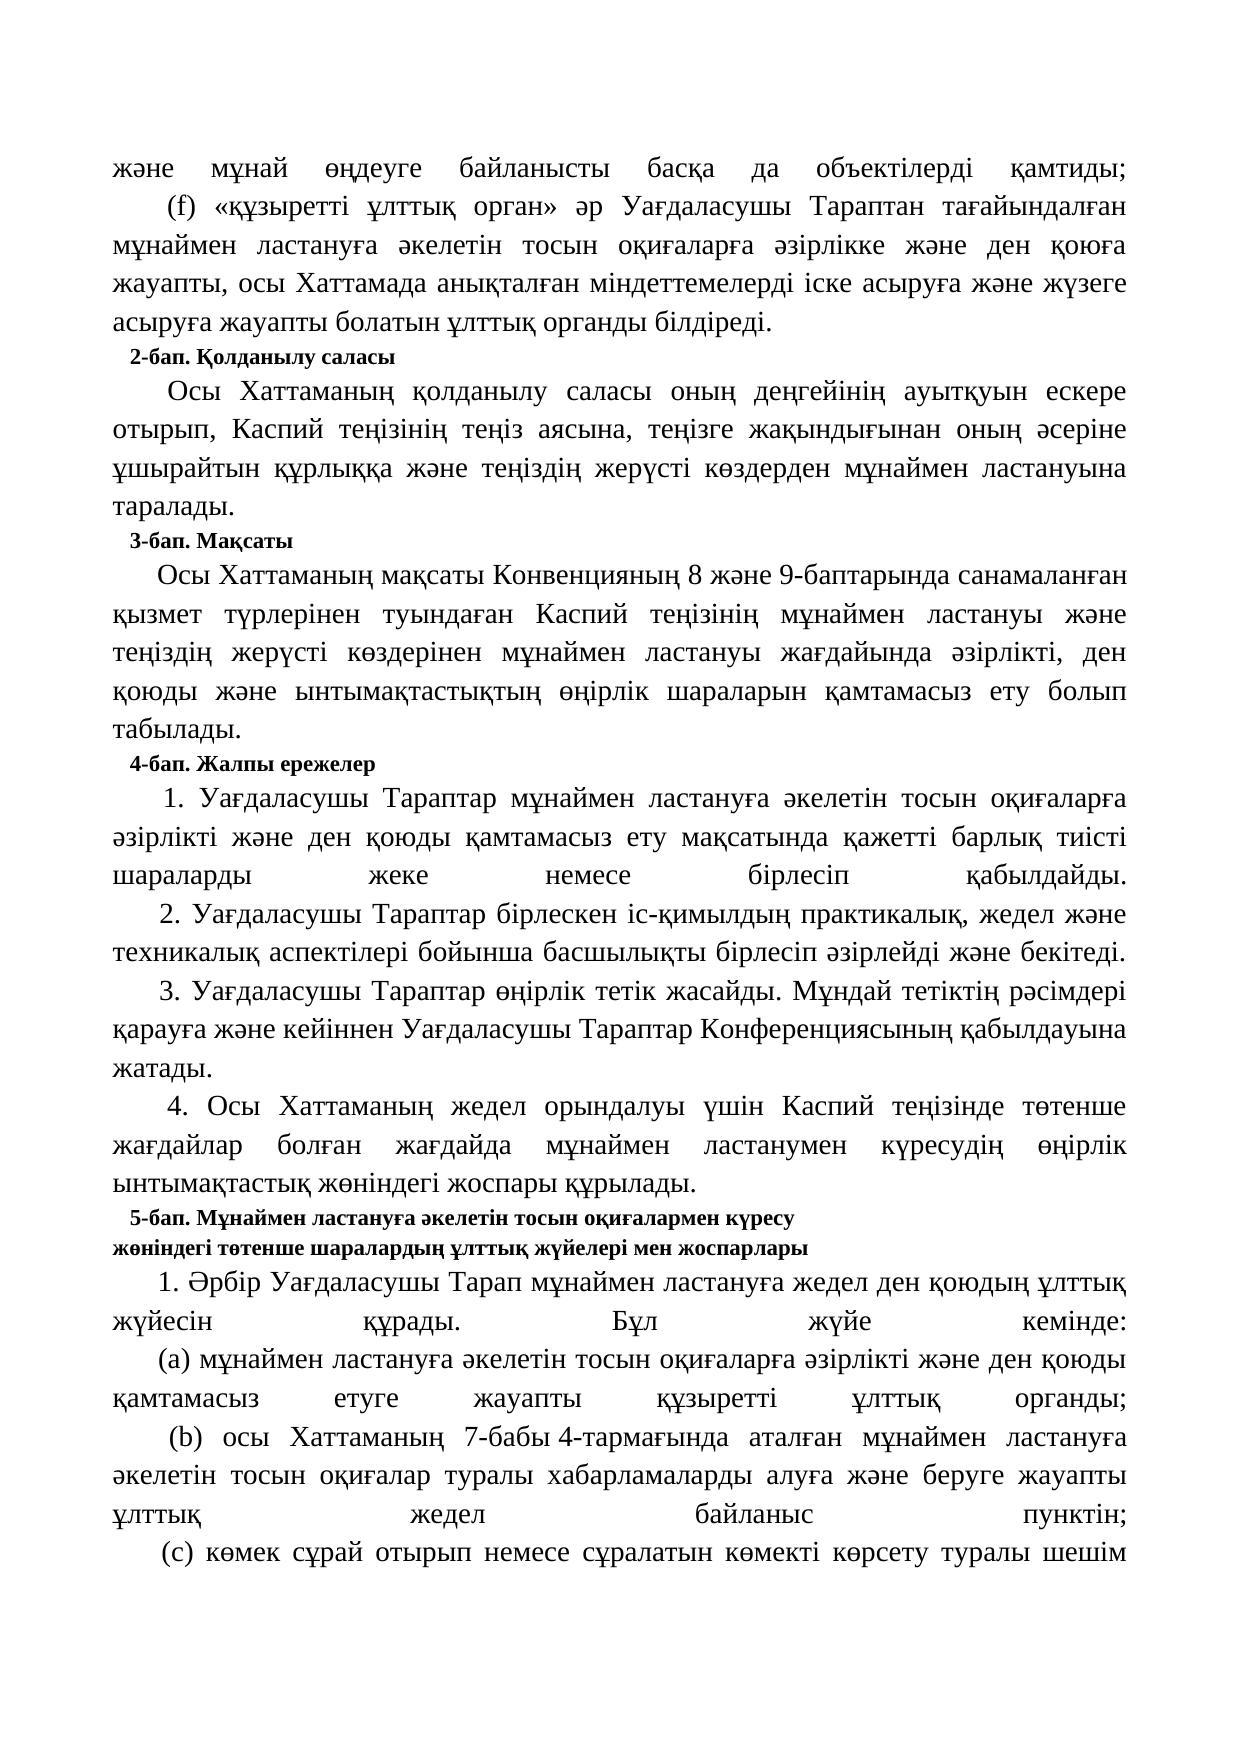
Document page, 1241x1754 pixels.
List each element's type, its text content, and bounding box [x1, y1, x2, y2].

text 3-бап. Мақсаты [112, 527, 1128, 553]
text Осы Хаттаманың қолданылу саласы оның деңгейінің ауытқуын ескере отырып, Каспий теңізінің теңіз аясына, теңізге жақындығынан оның әсеріне ұшырайтын құрлыққа және теңіздің жерүсті көздерден мұнаймен ластануына таралады. [112, 373, 1128, 522]
text 5-бап. Мұнаймен ластануға әкелетін тосын оқиғалармен күресу жөніндегі төтенше шаралардың ұлттық жүйелері мен жоспарлары [112, 1204, 1128, 1261]
text 4-бап. Жалпы ережелер [112, 750, 1128, 776]
text Осы Хаттаманың мақсаты Конвенцияның 8 және 9-баптарында санамаланған қызмет түрлерінен туындаған Каспий теңізінің мұнаймен ластануы және теңіздің жерүсті көздерінен мұнаймен ластануы жағдайында әзірлікті, ден қоюды және ынтымақтастықтың өңірлік шараларын қамтамасыз ету болып табылады. [112, 557, 1128, 745]
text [112, 1264, 1128, 1568]
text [112, 150, 1128, 338]
text 1. Уағдаласушы Тараптар мұнаймен ластануға әкелетін тосын оқиғаларға әзірлікті және ден қоюды қамтамасыз ету мақсатында қажетті барлық тиісті шараларды жеке немесе бірлесіп қабылдайды. 2. Уағдаласушы Тараптар бірлескен іс-қимылдың практикалық, жедел және техникалық аспектілері бойынша басшылықты бірлесіп әзірлейді және бекітеді. 3. Уағдаласушы Тараптар өңірлік тетік жасайды. Мұндай тетіктің рәсімдері қарауға және кейіннен Уағдаласушы Тараптар Конференциясының қабылдауына жатады. 4. Осы Хаттаманың жедел орындалуы үшін Каспий теңізінде төтенше жағдайлар болған жағдайда мұнаймен ластанумен күресудің өңірлік ынтымақтастық жөніндегі жоспары құрылады. [112, 780, 1128, 1199]
text 2-бап. Қолданылу саласы [112, 343, 1128, 369]
